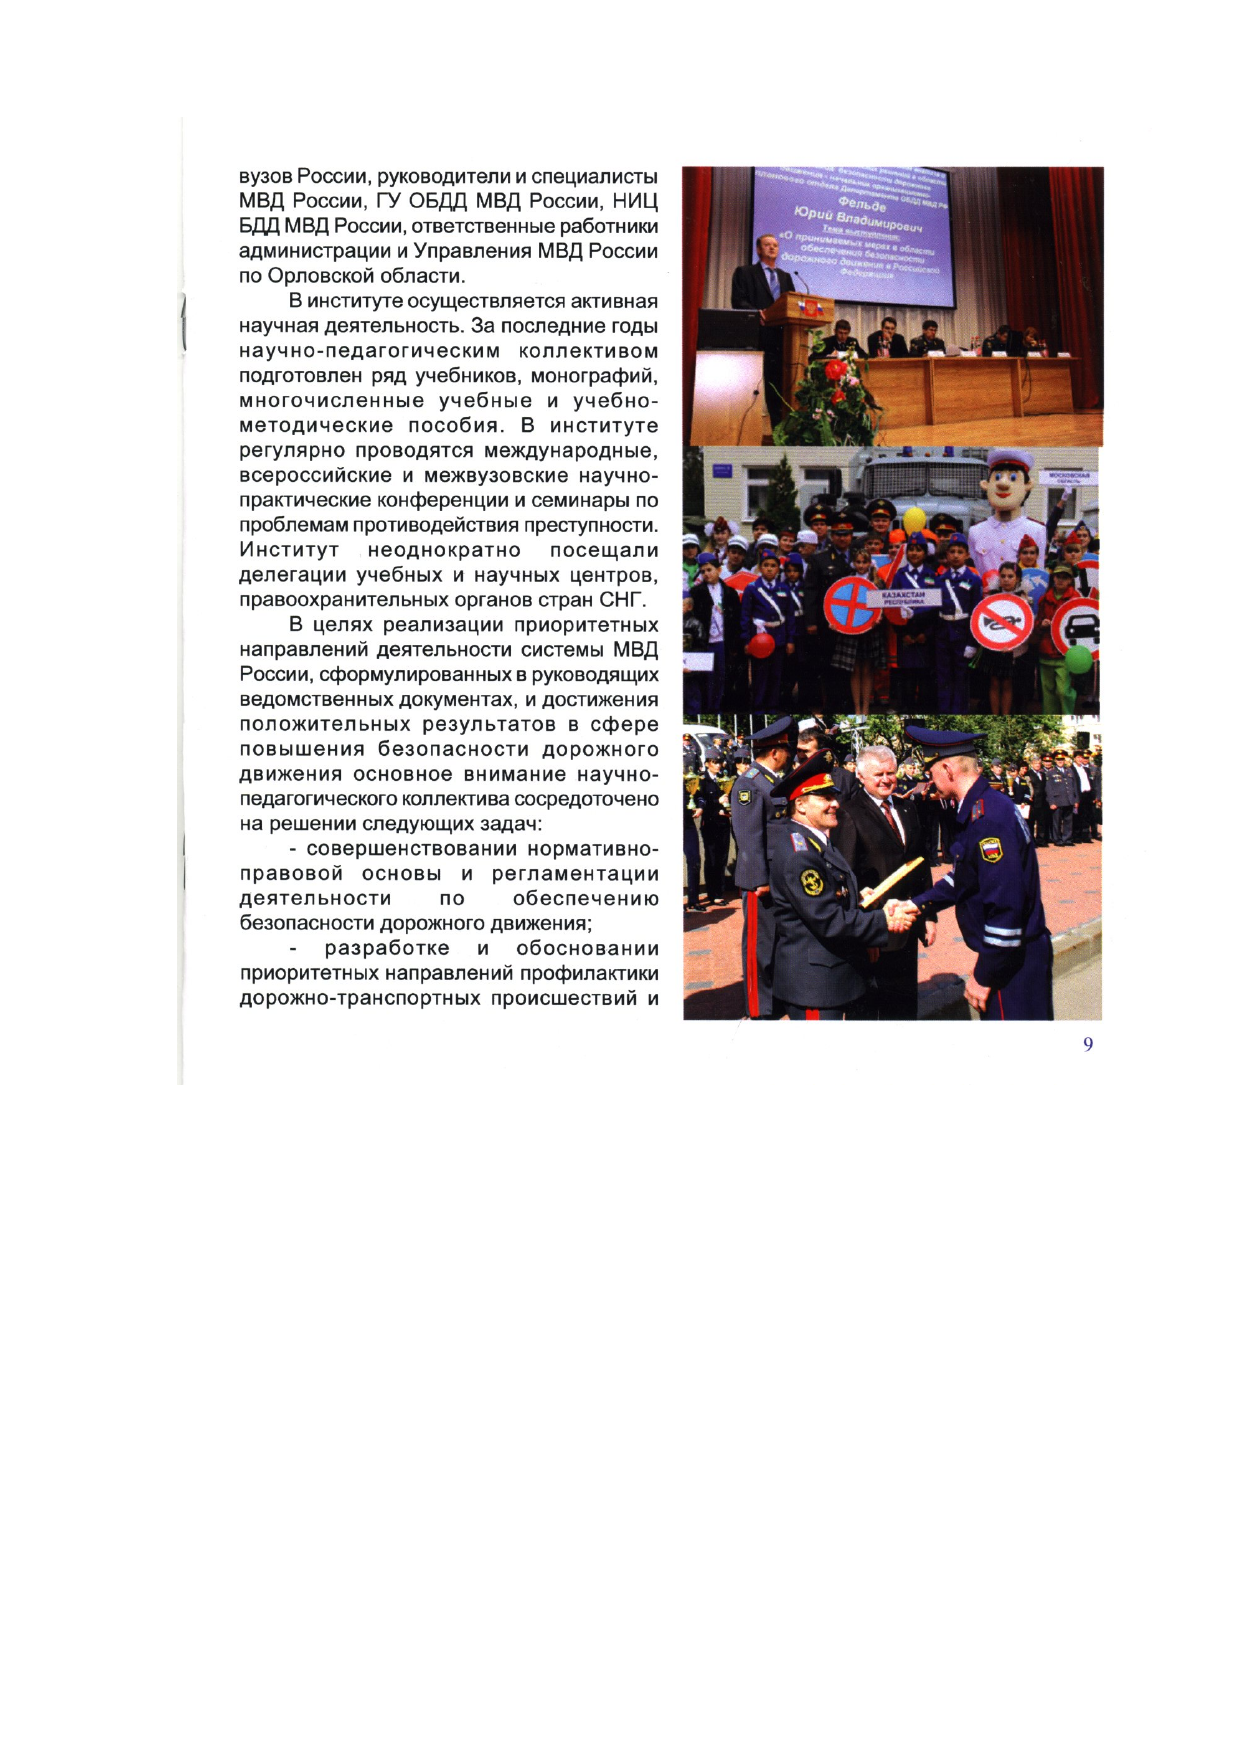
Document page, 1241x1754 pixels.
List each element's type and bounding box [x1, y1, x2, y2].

picture [177, 117, 1152, 1085]
